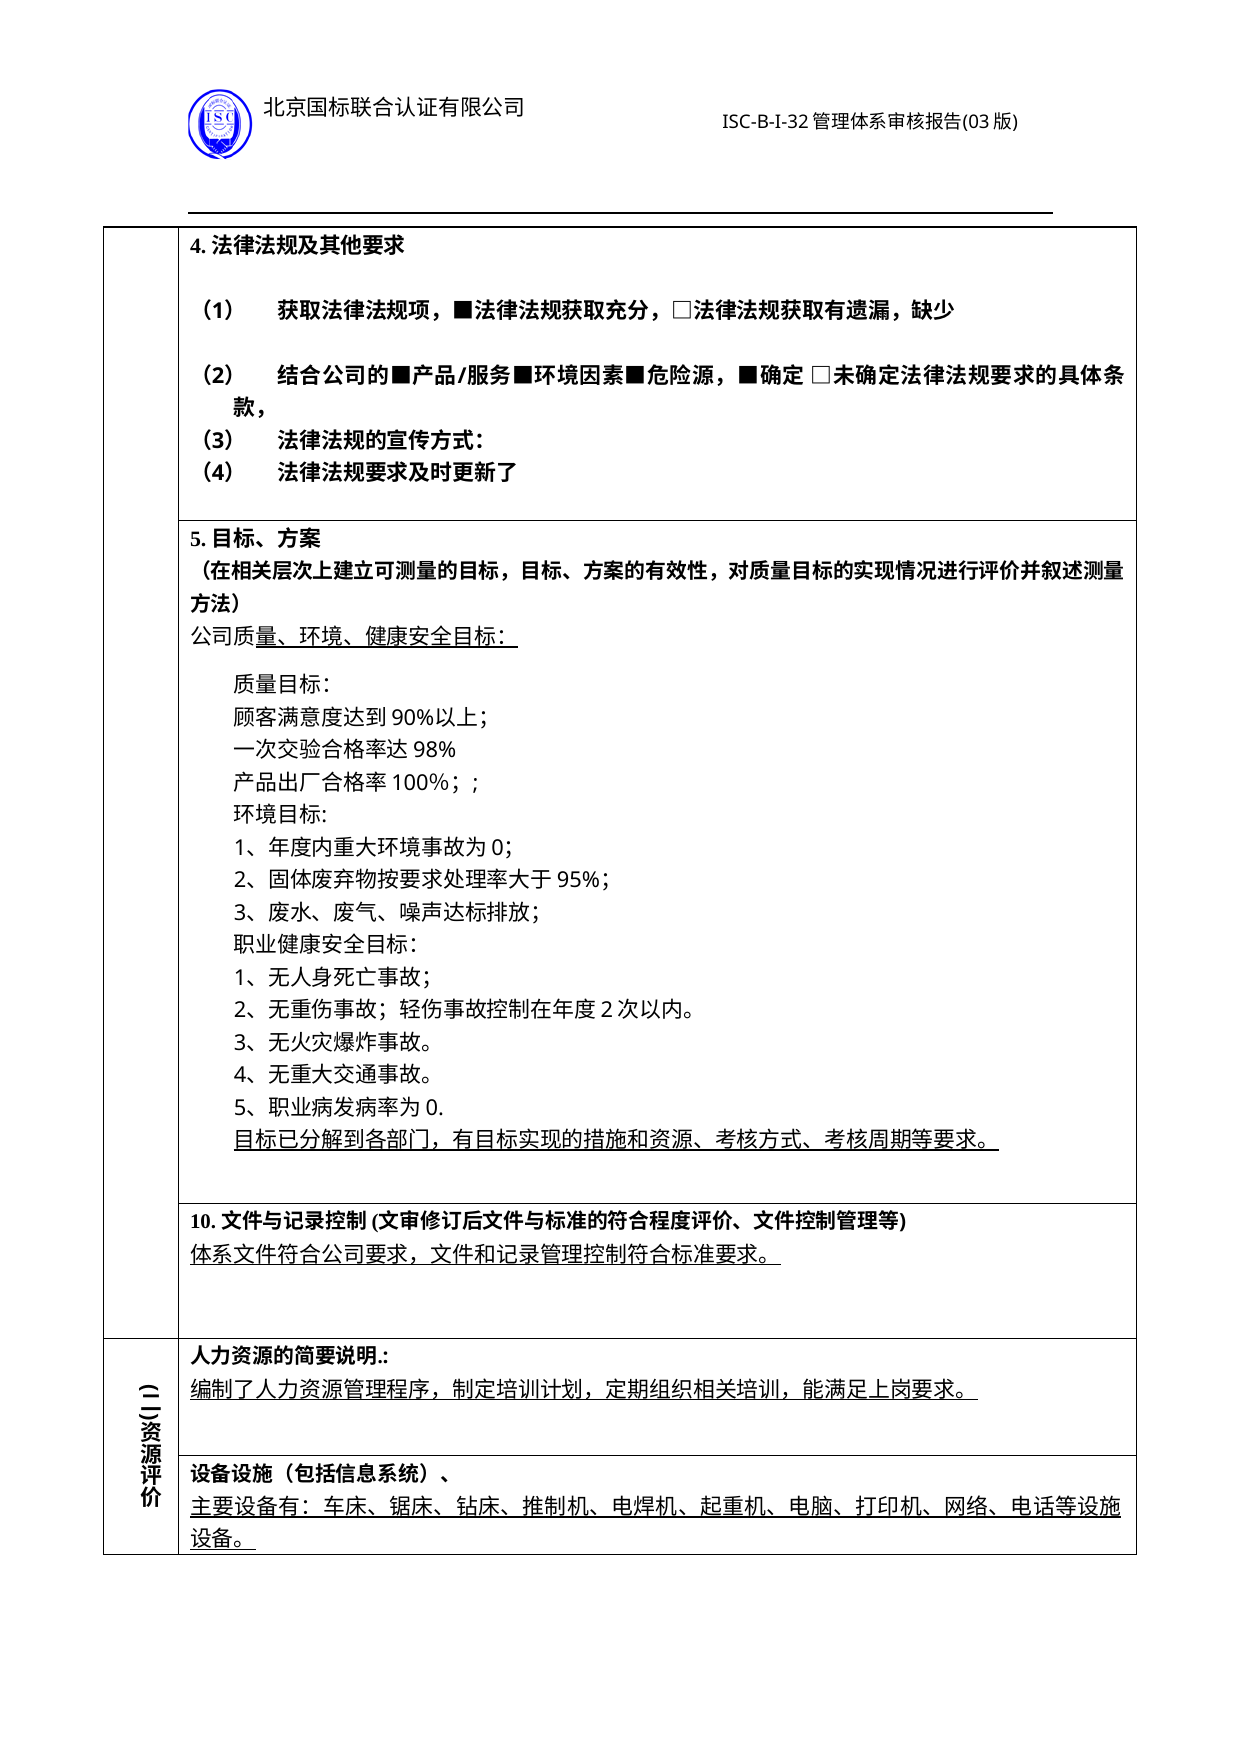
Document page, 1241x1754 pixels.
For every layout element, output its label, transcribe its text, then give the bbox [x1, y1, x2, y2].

table_cell 10. 文件与记录控制 (文审修订后文件与标准的符合程度评价、文件控制管理等) 体系文件符合公司要求，文件和记录管理控制符合标准要求。 [179, 1204, 1136, 1338]
picture [187, 89, 253, 158]
table_cell 设备设施（包括信息系统）、 主要设备有：车床、锯床、钻床、推制机、电焊机、起重机、电脑、打印机、网络、电话等设施设备。 [179, 1456, 1136, 1553]
table_cell 人力资源的简要说明.: 编制了人力资源管理程序，制定培训计划，定期组织相关培训，能满足上岗要求。 [179, 1339, 1136, 1455]
table_cell (二)资源评价 [104, 1339, 178, 1553]
table_cell 5. 目标、方案 （在相关层次上建立可测量的目标，目标、方案的有效性，对质量目标的实现情况进行评价并叙述测量方法） 公司质量、环境、健康安全目标： 质量目标： 顾客满意度达到90%以上； 一次交验合格率达98% 产品出厂合格率100％；; 环境目标: 1、年度内重大环境事故为0； 2、固体废弃物按要求处理率大于95%； 3、废水、废气、噪声达标排放； 职业健康安全目标： 1、无人身死亡事故； 2、无重伤事故；轻伤事故控制在年度2次以内。 3、无火灾爆炸事故。 4、无重大交通事故。 5、职业病发病率为0. 目标已分解到各部门，有目标实现的措施和资源、考核方式、考核周期等要求。 [179, 521, 1136, 1203]
table_cell 4. 法律法规及其他要求 获取法律法规项，■法律法规获取充分，□法律法规获取有遗漏，缺少 结合公司的■产品/服务■环境因素■危险源，■确定 □未确定法律法规要求的具体条款， 法律法规的宣传方式： 法律法规要求及时更新了 [179, 228, 1136, 520]
